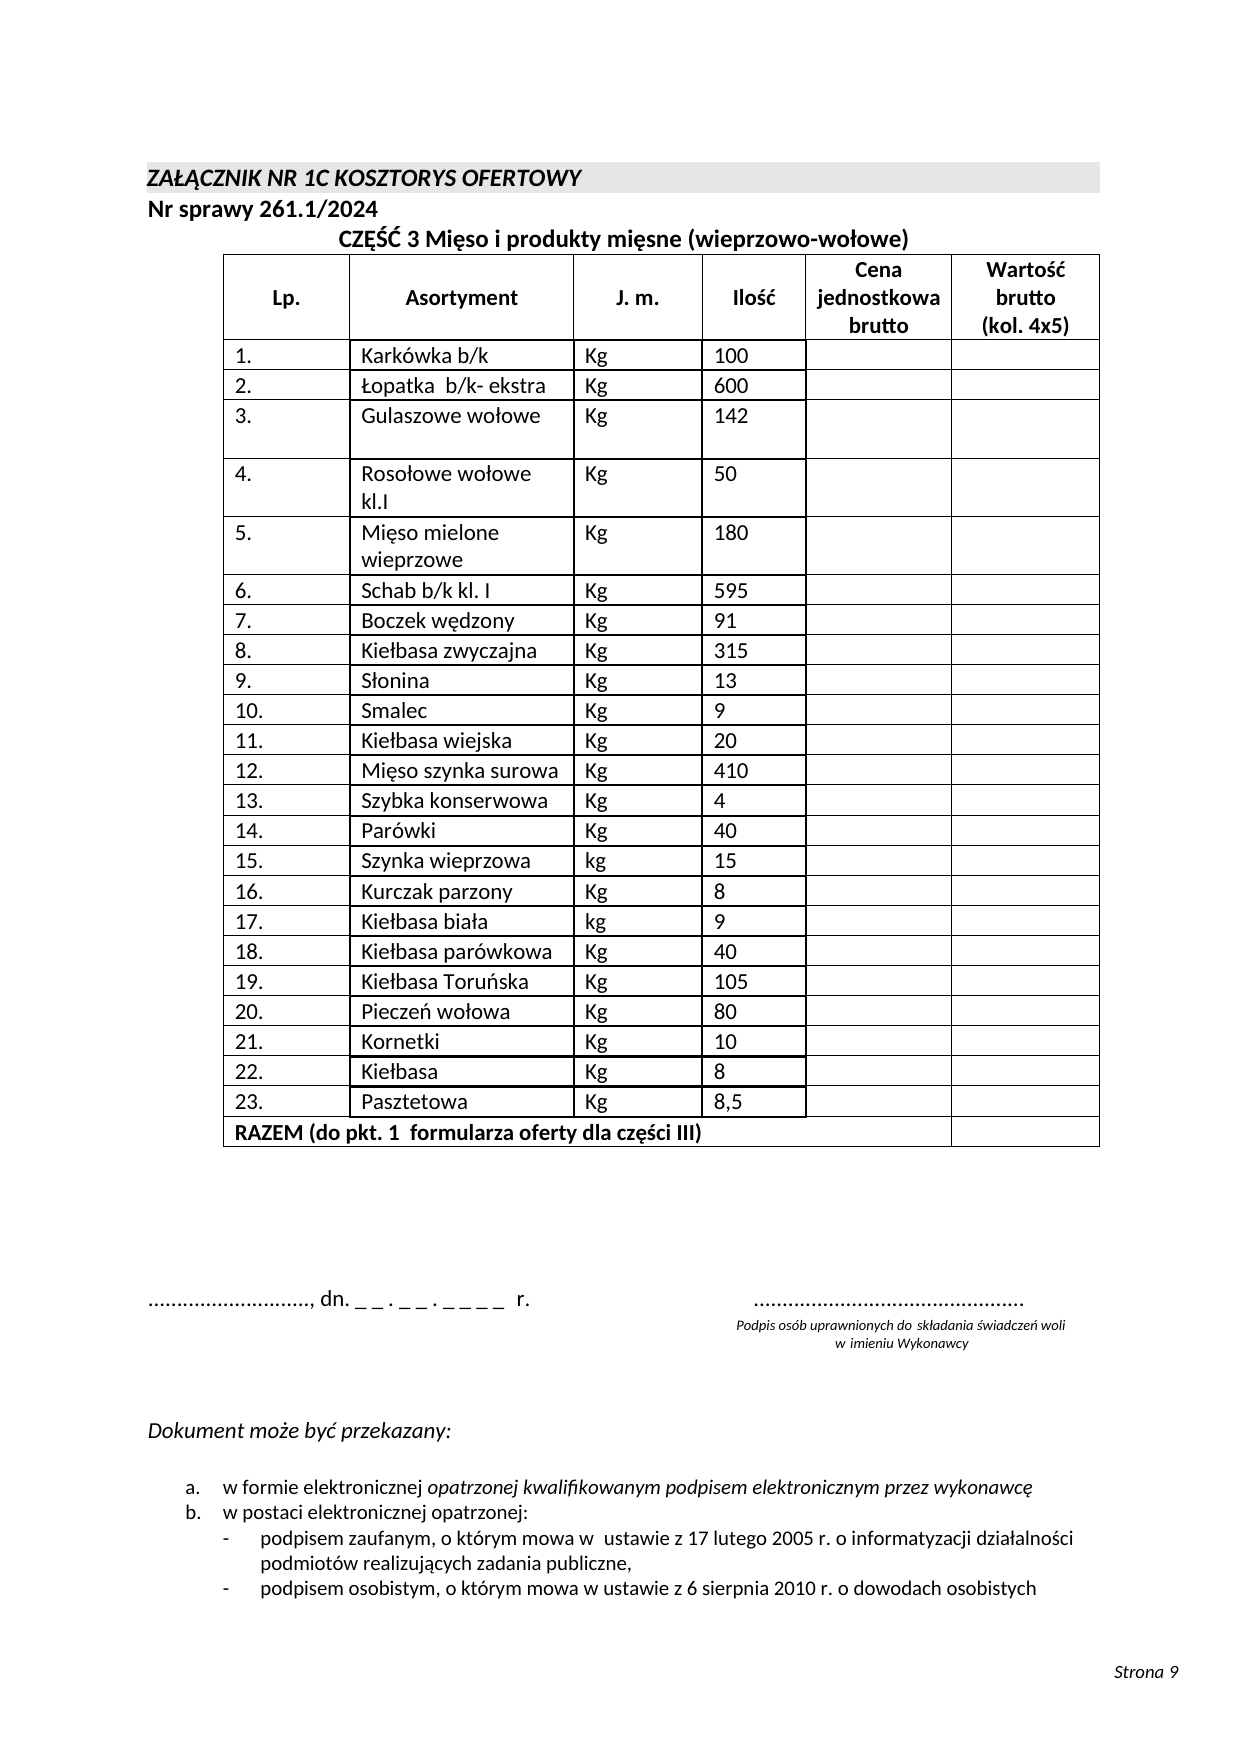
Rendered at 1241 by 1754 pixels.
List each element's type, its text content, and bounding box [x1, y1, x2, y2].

table_cell Kg [575, 460, 701, 516]
table_cell 9 [703, 907, 805, 935]
table_cell [952, 1086, 1099, 1116]
table_cell Kg [575, 666, 701, 694]
table_cell 15 [703, 847, 805, 875]
table_cell 8. [224, 635, 349, 664]
table_cell 3. [224, 400, 349, 457]
table_header Asortyment [350, 255, 573, 339]
table_cell 10. [224, 695, 349, 724]
table_cell 5. [224, 517, 349, 574]
table_cell Mięso szynka surowa [351, 756, 573, 784]
table_cell 9 [703, 696, 805, 724]
table_cell Kg [575, 756, 701, 784]
table_cell Kg [575, 997, 701, 1025]
table_cell Kg [575, 937, 701, 965]
table_cell [952, 459, 1099, 516]
table_cell [807, 370, 951, 399]
table_cell [807, 665, 951, 694]
table_cell [952, 605, 1099, 634]
table_cell [952, 517, 1099, 574]
table_cell [807, 400, 951, 457]
table_cell [952, 936, 1099, 965]
table_cell 9. [224, 665, 349, 694]
table_cell Mięso mielone wieprzowe [351, 518, 573, 574]
table_cell Kiełbasa [351, 1058, 573, 1085]
table_cell 595 [703, 576, 805, 604]
table_cell 7. [224, 605, 349, 634]
table_cell [807, 876, 951, 905]
text CZĘŚĆ 3 Mięso i produkty mięsne (wieprzowo-wołowe) [148, 223, 1100, 254]
table_header Wartość brutto (kol. 4x5) [952, 255, 1099, 339]
table_cell 20. [224, 996, 349, 1025]
table_cell 180 [703, 518, 805, 574]
table_cell [952, 725, 1099, 754]
subtitle ZAŁĄCZNIK NR 1C KOSZTORYS OFERTOWY [147, 162, 1100, 193]
table_cell 11. [224, 725, 349, 754]
table_cell 13 [703, 666, 805, 694]
table_cell 22. [224, 1056, 349, 1085]
table_cell Łopatka b/k- ekstra [351, 371, 573, 399]
table_cell 20 [703, 726, 805, 754]
text ............................, dn. _ _ . _ _ . _ _ _ _ r. ............................................... [148, 1284, 1204, 1312]
table_cell [952, 846, 1099, 875]
table_cell [952, 1117, 1099, 1146]
table_cell [807, 816, 951, 844]
table_cell [807, 755, 951, 784]
table_cell [807, 785, 951, 814]
table_cell [952, 755, 1099, 784]
table_cell Kiełbasa Toruńska [351, 967, 573, 995]
table_cell Kornetki [351, 1027, 573, 1055]
list w formie elektronicznej opatrzonej kwalifikowanym podpisem elektronicznym przez wykonawcę [185, 1474, 1100, 1499]
table_cell [807, 340, 951, 369]
table_cell [952, 400, 1099, 457]
table_cell [952, 1056, 1099, 1085]
table_cell 8 [703, 1058, 805, 1085]
table_cell [807, 1026, 951, 1055]
table_cell [807, 936, 951, 965]
table_cell [952, 695, 1099, 724]
table_cell kg [575, 907, 701, 935]
table_cell 8 [703, 877, 805, 905]
table_cell [807, 605, 951, 634]
table_cell 10 [703, 1027, 805, 1055]
table_cell Gulaszowe wołowe [351, 401, 573, 457]
table_cell 600 [703, 371, 805, 399]
table_header Cena jednostkowa brutto [806, 255, 951, 339]
table_cell Kg [575, 696, 701, 724]
table_cell [952, 665, 1099, 694]
table_cell Kg [575, 636, 701, 664]
table_cell Schab b/k kl. I [351, 576, 573, 604]
table_cell Kurczak parzony [351, 877, 573, 905]
table_cell Rosołowe wołowe kl.I [351, 460, 573, 516]
table_cell 12. [224, 755, 349, 784]
table_cell [952, 370, 1099, 399]
table_cell 91 [703, 606, 805, 634]
table_cell 315 [703, 636, 805, 664]
text Nr sprawy 261.1/2024 [148, 193, 1100, 223]
table_cell Szybka konserwowa [351, 786, 573, 814]
table_cell [807, 725, 951, 754]
table_cell [952, 575, 1099, 604]
table_cell Kg [575, 606, 701, 634]
table_cell [807, 575, 951, 604]
table_cell [807, 846, 951, 875]
table_cell [807, 459, 951, 516]
table_cell Kiełbasa zwyczajna [351, 636, 573, 664]
table_cell Pieczeń wołowa [351, 997, 573, 1025]
table_cell [952, 876, 1099, 905]
table_cell [952, 966, 1099, 995]
table_cell RAZEM (do pkt. 1 formularza oferty dla części III) [224, 1117, 951, 1146]
table_cell [807, 966, 951, 995]
table_cell 8,5 [703, 1088, 805, 1116]
table_cell 23. [224, 1086, 349, 1116]
table_cell [807, 695, 951, 724]
table_cell Kg [575, 576, 701, 604]
table_cell Kg [575, 786, 701, 814]
table_cell 105 [703, 967, 805, 995]
table_cell Kiełbasa parówkowa [351, 937, 573, 965]
table_header J. m. [574, 255, 702, 339]
table_cell 4. [224, 459, 349, 516]
table_cell Kg [575, 518, 701, 574]
table_cell Boczek wędzony [351, 606, 573, 634]
table_cell 2. [224, 370, 349, 399]
table_cell 80 [703, 997, 805, 1025]
table_cell Kg [575, 877, 701, 905]
table_cell Kiełbasa wiejska [351, 726, 573, 754]
table_cell 15. [224, 846, 349, 875]
table_cell 40 [703, 817, 805, 844]
list w postaci elektronicznej opatrzonej: [185, 1499, 1100, 1525]
table_cell Parówki [351, 817, 573, 844]
table_cell Pasztetowa [351, 1088, 573, 1116]
table_cell [807, 635, 951, 664]
table_cell Kg [575, 1027, 701, 1055]
table_cell Kg [575, 817, 701, 844]
table_cell 100 [703, 341, 805, 369]
table_cell 18. [224, 936, 349, 965]
table_cell [952, 635, 1099, 664]
list podpisem zaufanym, o którym mowa w ustawie z 17 lutego 2005 r. o informatyzacji działalności podmiotów realizujących zadania publiczne, [223, 1525, 1100, 1576]
table_cell [807, 996, 951, 1025]
table_cell [952, 996, 1099, 1025]
table_cell Słonina [351, 666, 573, 694]
table_cell 50 [703, 460, 805, 516]
table_cell 16. [224, 876, 349, 905]
table_cell 40 [703, 937, 805, 965]
table_cell 19. [224, 966, 349, 995]
table_cell Kg [575, 1058, 701, 1085]
table_cell 13. [224, 785, 349, 814]
table_cell [807, 906, 951, 935]
table_cell Kg [575, 1088, 701, 1116]
table_cell Kiełbasa biała [351, 907, 573, 935]
table_cell Kg [575, 341, 701, 369]
table_header Ilość [703, 255, 805, 339]
table_cell 142 [703, 401, 805, 457]
table_cell Szynka wieprzowa [351, 847, 573, 875]
table_cell 14. [224, 816, 349, 844]
table_cell [807, 1056, 951, 1085]
table_cell Smalec [351, 696, 573, 724]
table_cell Karkówka b/k [351, 341, 573, 369]
text Dokument może być przekazany: [148, 1417, 1100, 1445]
table_cell [807, 517, 951, 574]
table_cell [807, 1086, 951, 1116]
table_cell Kg [575, 726, 701, 754]
table_cell 1. [224, 340, 349, 369]
table_cell [952, 906, 1099, 935]
list podpisem osobistym, o którym mowa w ustawie z 6 sierpnia 2010 r. o dowodach osobistych [223, 1576, 1100, 1601]
table_cell 6. [224, 575, 349, 604]
table_header Lp. [224, 255, 349, 339]
table_cell [952, 1026, 1099, 1055]
table_cell kg [575, 847, 701, 875]
table_cell 4 [703, 786, 805, 814]
table_cell [952, 340, 1099, 369]
table_cell Kg [575, 371, 701, 399]
table_cell Kg [575, 401, 701, 457]
text Podpis osób uprawnionych do składania świadczeń woli w imieniu Wykonawcy [710, 1316, 1093, 1352]
table_cell [952, 816, 1099, 844]
table_cell Kg [575, 967, 701, 995]
table_cell 17. [224, 906, 349, 935]
table_cell [952, 785, 1099, 814]
table_cell 410 [703, 756, 805, 784]
table_cell 21. [224, 1026, 349, 1055]
